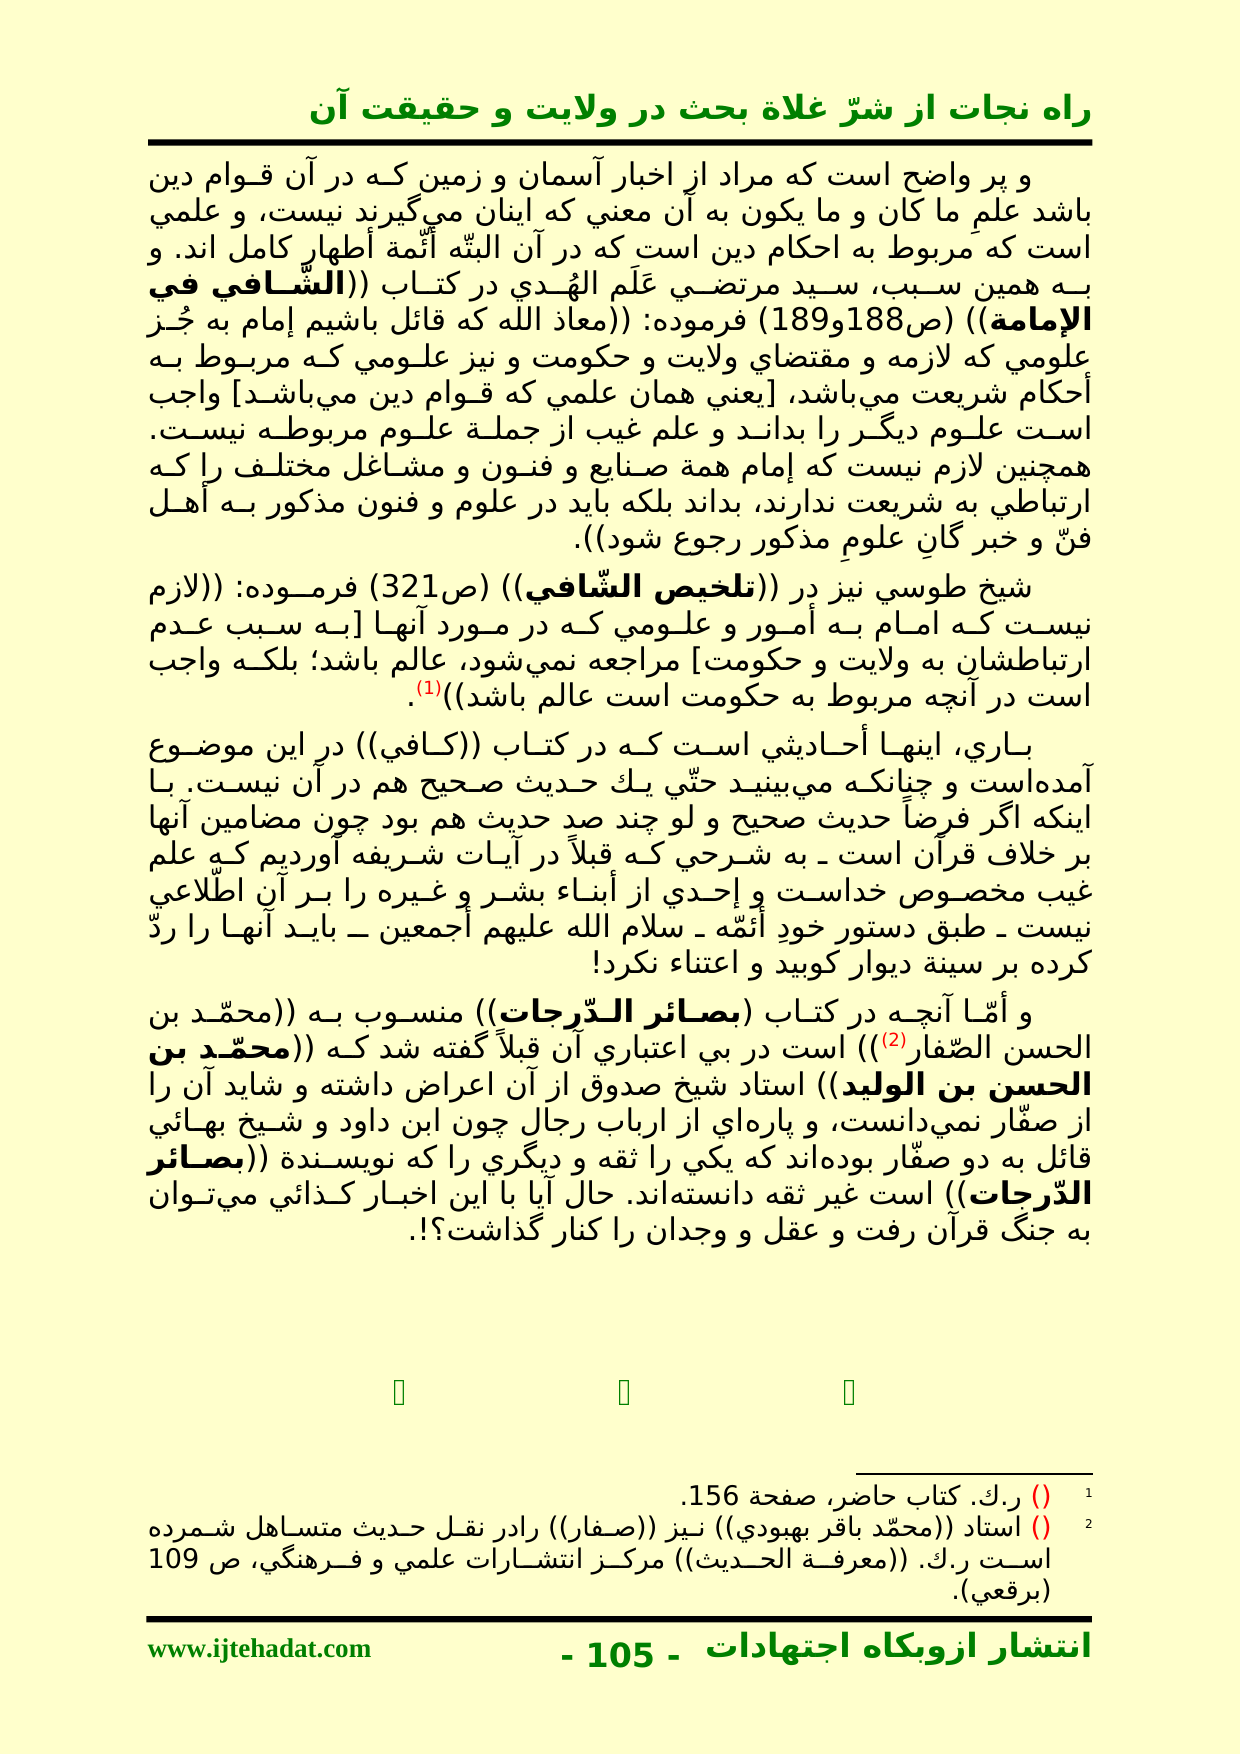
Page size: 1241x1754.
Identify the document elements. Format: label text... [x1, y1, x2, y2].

text و پر واضح است كه مراد از اخبار آسمان و زمين كه در آن قوام دين باشد علمِ ما كان و ما يكون به آن معني كه اينان مي‌گيرند نيست، و علمي است كه مربوط به احكام دين است كه در آن البتّه أئّمة أطهار كامل اند. و به همين سبب، سيد مرتضي عَلَم الهُدي در كتاب ((الشّافي في الإمامة)) (ص188و189) فرموده: ((معاذ الله كه قائل باشيم إمام به جُز علومي كه لازمه و مقتضاي ولايت و حكومت و نيز علومي كه مربوط به أحكام شريعت مي‌باشد، [يعني همان علمي كه قوام دين مي‌باشد] واجب است علوم ديگر را بداند و علم غيب از جملة علوم مربوطه نيست. همچنين لازم نيست كه إمام همة صنايع و فنون و مشاغل مختلف را كه ارتباطي به شريعت ندارند، بداند بلكه بايد در علوم و فنون مذكور به أهل فنّ و خبر گانِ علومِ مذكور رجوع شود)). [148, 156, 1092, 556]
text شيخ طوسي نيز در ((تلخيص الشّافي)) (ص321) فرموده: ((لازم نيست كه امام به أمور و علومي كه در مورد آنها [به سبب عدم ارتباطشان به ولايت و حكومت] مراجعه نمي‌شود، عالم باشد؛ بلكه واجب است در آنچه مربوط به حكومت است عالم باشد))(). [148, 569, 1092, 714]
text و أمّا آنچه در كتاب (بصائر الدّرجات)) منسوب به ((محمّد بن الحسن الصّفار())) است در بي اعتباري آن قبلاً گفته شد كه ((محمّد بن الحسن بن الوليد)) استاد شيخ صدوق از آن اعراض داشته و شايد آن را از صفّار نمي‌دانست، و پاره‌اي از ارباب رجال چون ابن داود و شيخ بهائي قائل به دو صفّار بوده‌اند كه يكي را ثقه و ديگري را كه نويسندة ((بصائر الدّرجات)) است غير ثقه دانسته‌اند. حال آيا با اين اخبار كذائي مي‌توان به جنگ قرآن رفت و عقل و وجدان را كنار گذاشت؟!. [148, 993, 1092, 1248]
text باري، اينها أحاديثي است كه در كتاب ((كافي)) در اين موضوع آمده‌است و چنانكه مي‌بينيد حتّي يك حديث صحيح هم در آن نيست. با اينكه اگر فرضاً حديث صحيح و لو چند صد حديث هم بود چون مضامين آنها بر خلاف قرآن است ـ به شرحي كه قبلاً در آيات شريفه آورديم كه علم غيب مخصوص خداست و إحدي از أبناء بشر و غيره را بر آن اطّلاعي نيست ـ طبق دستور خودِ أئمّه ـ سلام الله عليهم أجمعين ـ بايد آنها را ردّ كرده بر سينة ديوار كوبيد و اعتناء نكرد! [148, 727, 1092, 981]
